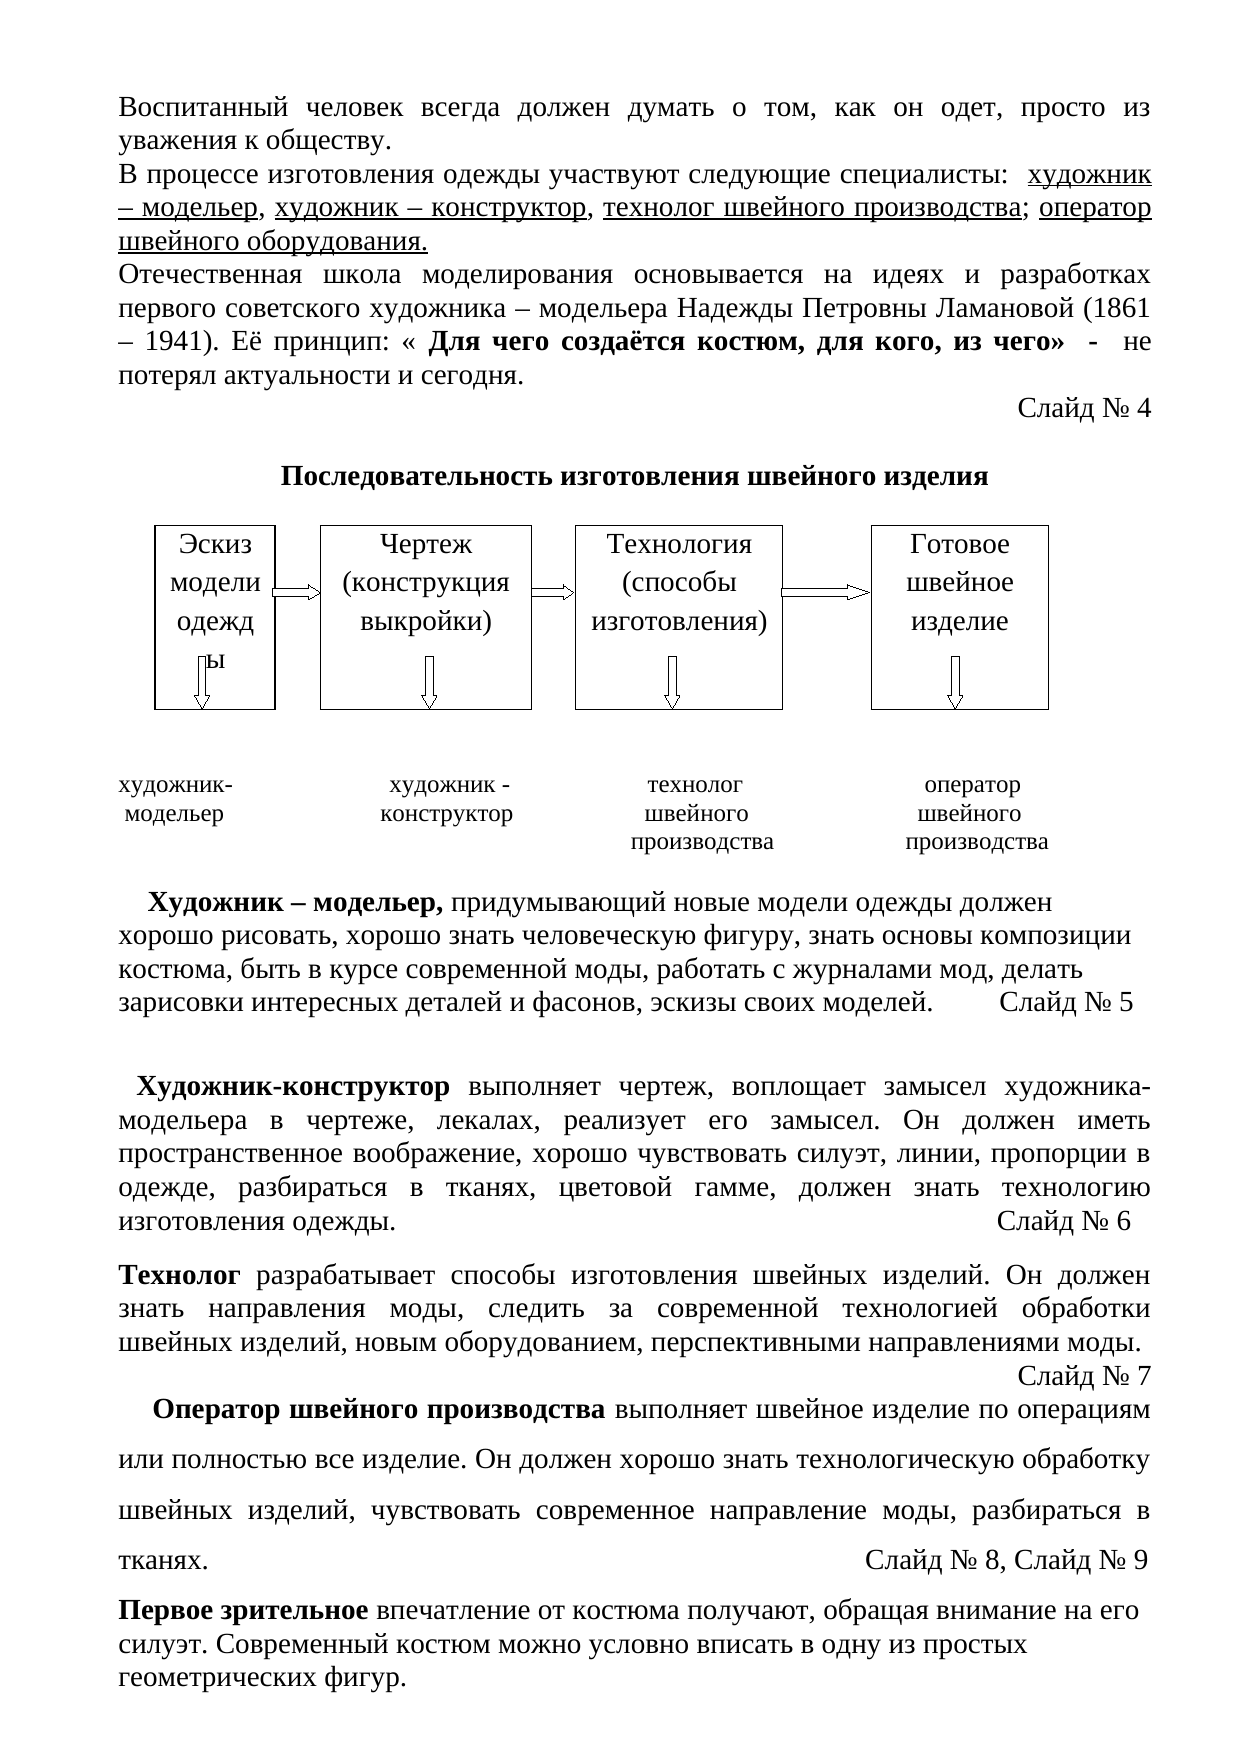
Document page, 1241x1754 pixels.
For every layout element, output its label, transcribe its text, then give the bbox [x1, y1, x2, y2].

text художник- художник - технолог оператор [118, 769, 1152, 798]
text Отечественная школа моделирования основывается на идеях и разработках первого советского художника – модельера Надежды Петровны Ламановой (1861 – 1941). Её принцип: « Для чего создаётся костюм, для кого, из чего» - не потерял актуальности и сегодня. [118, 256, 1152, 391]
table_header Чертеж (конструкция выкройки) [321, 526, 531, 708]
text Художник-конструктор выполняет чертеж, воплощает замысел художника-модельера в чертеже, лекалах, реализует его замысел. Он должен иметь пространственное воображение, хорошо чувствовать силуэт, линии, пропорции в одежде, разбираться в тканях, цветовой гамме, должен знать технологию изготовления одежды. Слайд № 6 [118, 1068, 1152, 1236]
text Воспитанный человек всегда должен думать о том, как он одет, просто из уважения к обществу. [118, 89, 1152, 156]
text Слайд № 7 [118, 1358, 1152, 1391]
table_header [532, 525, 575, 708]
table_header Готовое швейное изделие [872, 526, 1048, 708]
text Слайд № 4 [118, 391, 1152, 424]
table_header [276, 594, 320, 708]
text Оператор швейного производства выполняет швейное изделие по операциям или полностью все изделие. Он должен хорошо знать технологическую обработку швейных изделий, чувствовать современное направление моды, разбираться в тканях. Слайд № 8, Слайд № 9 [118, 1391, 1152, 1576]
table_header [783, 525, 871, 708]
table_header Эскиз модели одежды [156, 526, 274, 708]
table_header [276, 525, 320, 591]
text модельер конструктор швейного швейного [118, 798, 1152, 826]
text В процессе изготовления одежды участвуют следующие специалисты: художник – модельер, художник – конструктор, технолог швейного производства; оператор швейного оборудования. [118, 156, 1152, 256]
text Последовательность изготовления швейного изделия [118, 458, 1152, 491]
text производства производства [118, 826, 1152, 855]
text Художник – модельер, придумывающий новые модели одежды должен хорошо рисовать, хорошо знать человеческую фигуру, знать основы композиции костюма, быть в курсе современной моды, работать с журналами мод, делать зарисовки интересных деталей и фасонов, эскизы своих моделей. Слайд № 5 [118, 884, 1152, 1018]
text Первое зрительное впечатление от костюма получают, обращая внимание на его силуэт. Современный костюм можно условно вписать в одну из простых геометрических фигур. [118, 1592, 1152, 1693]
text Технолог разрабатывает способы изготовления швейных изделий. Он должен знать направления моды, следить за современной технологией обработки швейных изделий, новым оборудованием, перспективными направлениями моды. [118, 1257, 1152, 1358]
table_header Технология (способы изготовления) [576, 526, 782, 708]
